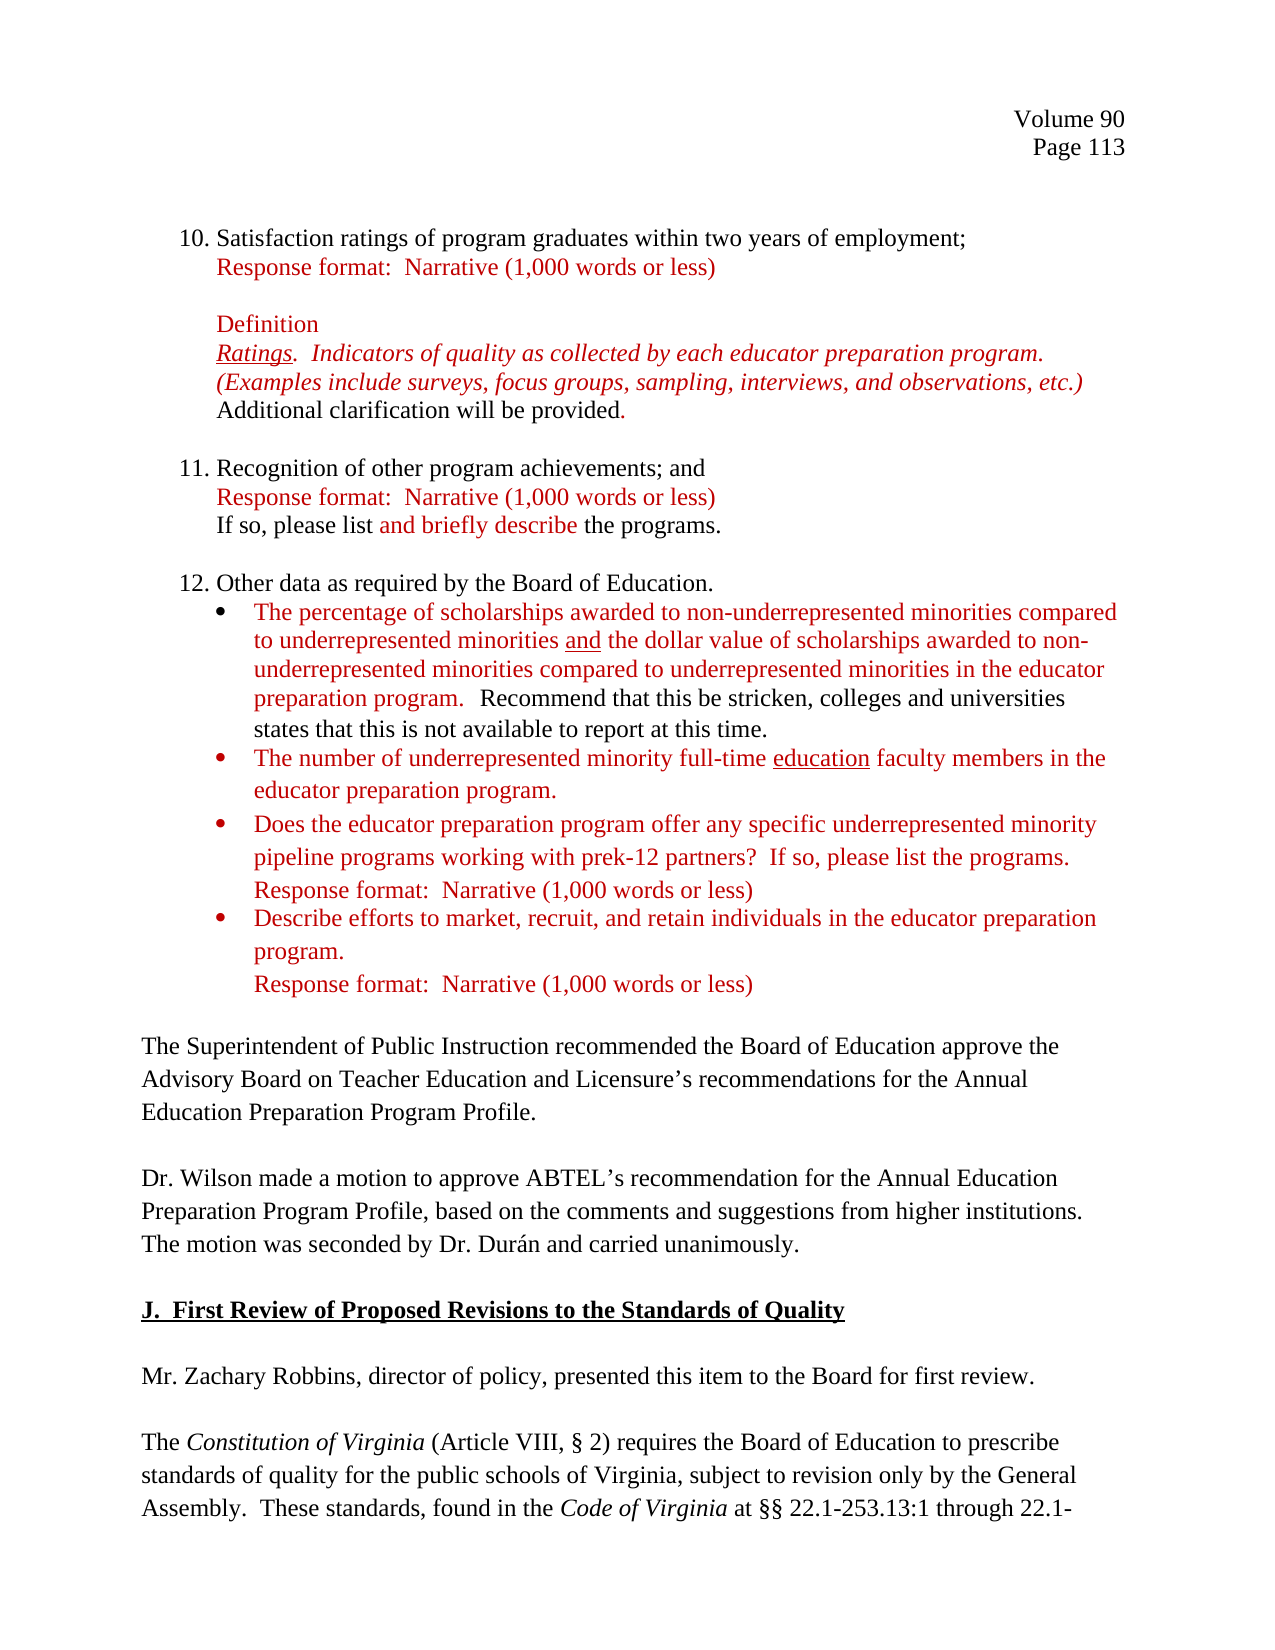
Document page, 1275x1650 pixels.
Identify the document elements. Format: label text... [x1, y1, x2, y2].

text 12. Other data as required by the Board of Education. [178, 568, 1125, 597]
text Definition [216, 309, 1125, 338]
text If so, please list and briefly describe the programs. [216, 511, 1125, 539]
text The Superintendent of Public Instruction recommended the Board of Education approve the Advisory Board on Teacher Education and Licensure’s recommendations for the Annual Education Preparation Program Profile. [141, 1031, 1125, 1126]
text 10. Satisfaction ratings of program graduates within two years of employment; [178, 223, 1125, 252]
text 11. Recognition of other program achievements; and [178, 453, 1125, 482]
text Ratings. Indicators of quality as collected by each educator preparation program. [216, 338, 1125, 367]
list Response format: Narrative (1,000 words or less) [253, 875, 1125, 903]
text Mr. Zachary Robbins, director of policy, presented this item to the Board for first review. [141, 1361, 1125, 1390]
text Dr. Wilson made a motion to approve ABTEL’s recommendation for the Annual Education Preparation Program Profile, based on the comments and suggestions from higher institutions. The motion was seconded by Dr. Durán and carried unanimously. [141, 1163, 1125, 1258]
text (Examples include surveys, focus groups, sampling, interviews, and observations, etc.) Additional clarification will be provided. [216, 367, 1125, 424]
text Response format: Narrative (1,000 words or less) [216, 252, 1125, 281]
text Response format: Narrative (1,000 words or less) [216, 482, 1125, 511]
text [141, 1427, 1125, 1522]
list Describe efforts to market, recruit, and retain individuals in the educator preparation program. [216, 903, 1125, 965]
list Response format: Narrative (1,000 words or less) [253, 969, 1125, 998]
list The number of underrepresented minority full-time education faculty members in the educator preparation program. [216, 743, 1125, 804]
list Does the educator preparation program offer any specific underrepresented minority pipeline programs working with prek-12 partners? If so, please list the programs. [216, 809, 1125, 870]
text J. First Review of Proposed Revisions to the Standards of Quality [141, 1295, 1125, 1324]
list The percentage of scholarships awarded to non-underrepresented minorities compared to underrepresented minorities and the dollar value of scholarships awarded to non-underrepresented minorities compared to underrepresented minorities in the educator preparation program. Recommend that this be stricken, colleges and universities states that this is not available to report at this time. [216, 597, 1125, 743]
